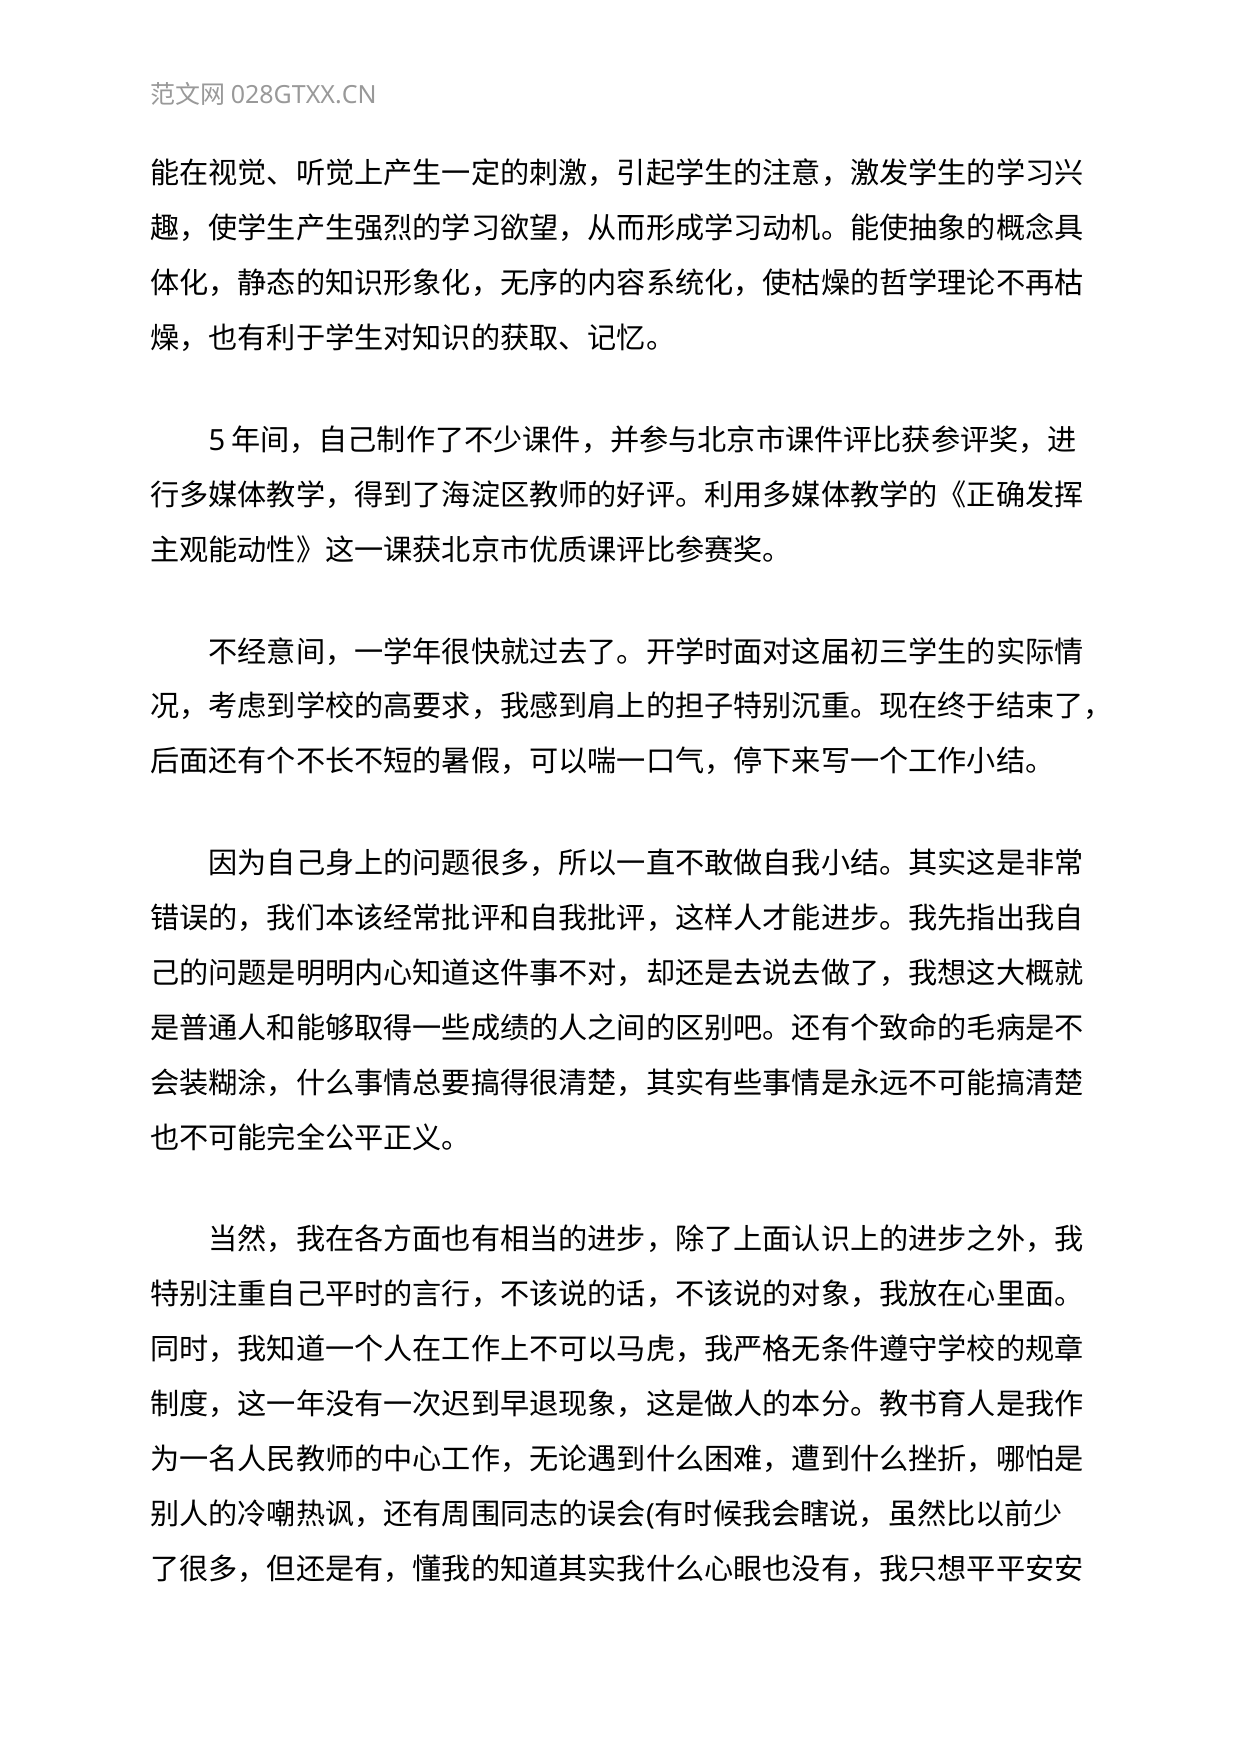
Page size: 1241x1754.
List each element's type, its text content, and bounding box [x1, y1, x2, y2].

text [150, 150, 1090, 357]
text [150, 1216, 1090, 1588]
text 不经意间，一学年很快就过去了。开学时面对这届初三学生的实际情况，考虑到学校的高要求，我感到肩上的担子特别沉重。现在终于结束了，后面还有个不长不短的暑假，可以喘一口气，停下来写一个工作小结。 [150, 628, 1090, 780]
text 因为自己身上的问题很多，所以一直不敢做自我小结。其实这是非常错误的，我们本该经常批评和自我批评，这样人才能进步。我先指出我自己的问题是明明内心知道这件事不对，却还是去说去做了，我想这大概就是普通人和能够取得一些成绩的人之间的区别吧。还有个致命的毛病是不会装糊涂，什么事情总要搞得很清楚，其实有些事情是永远不可能搞清楚也不可能完全公平正义。 [150, 840, 1090, 1156]
text 5年间，自己制作了不少课件，并参与北京市课件评比获参评奖，进行多媒体教学，得到了海淀区教师的好评。利用多媒体教学的《正确发挥主观能动性》这一课获北京市优质课评比参赛奖。 [150, 416, 1090, 569]
